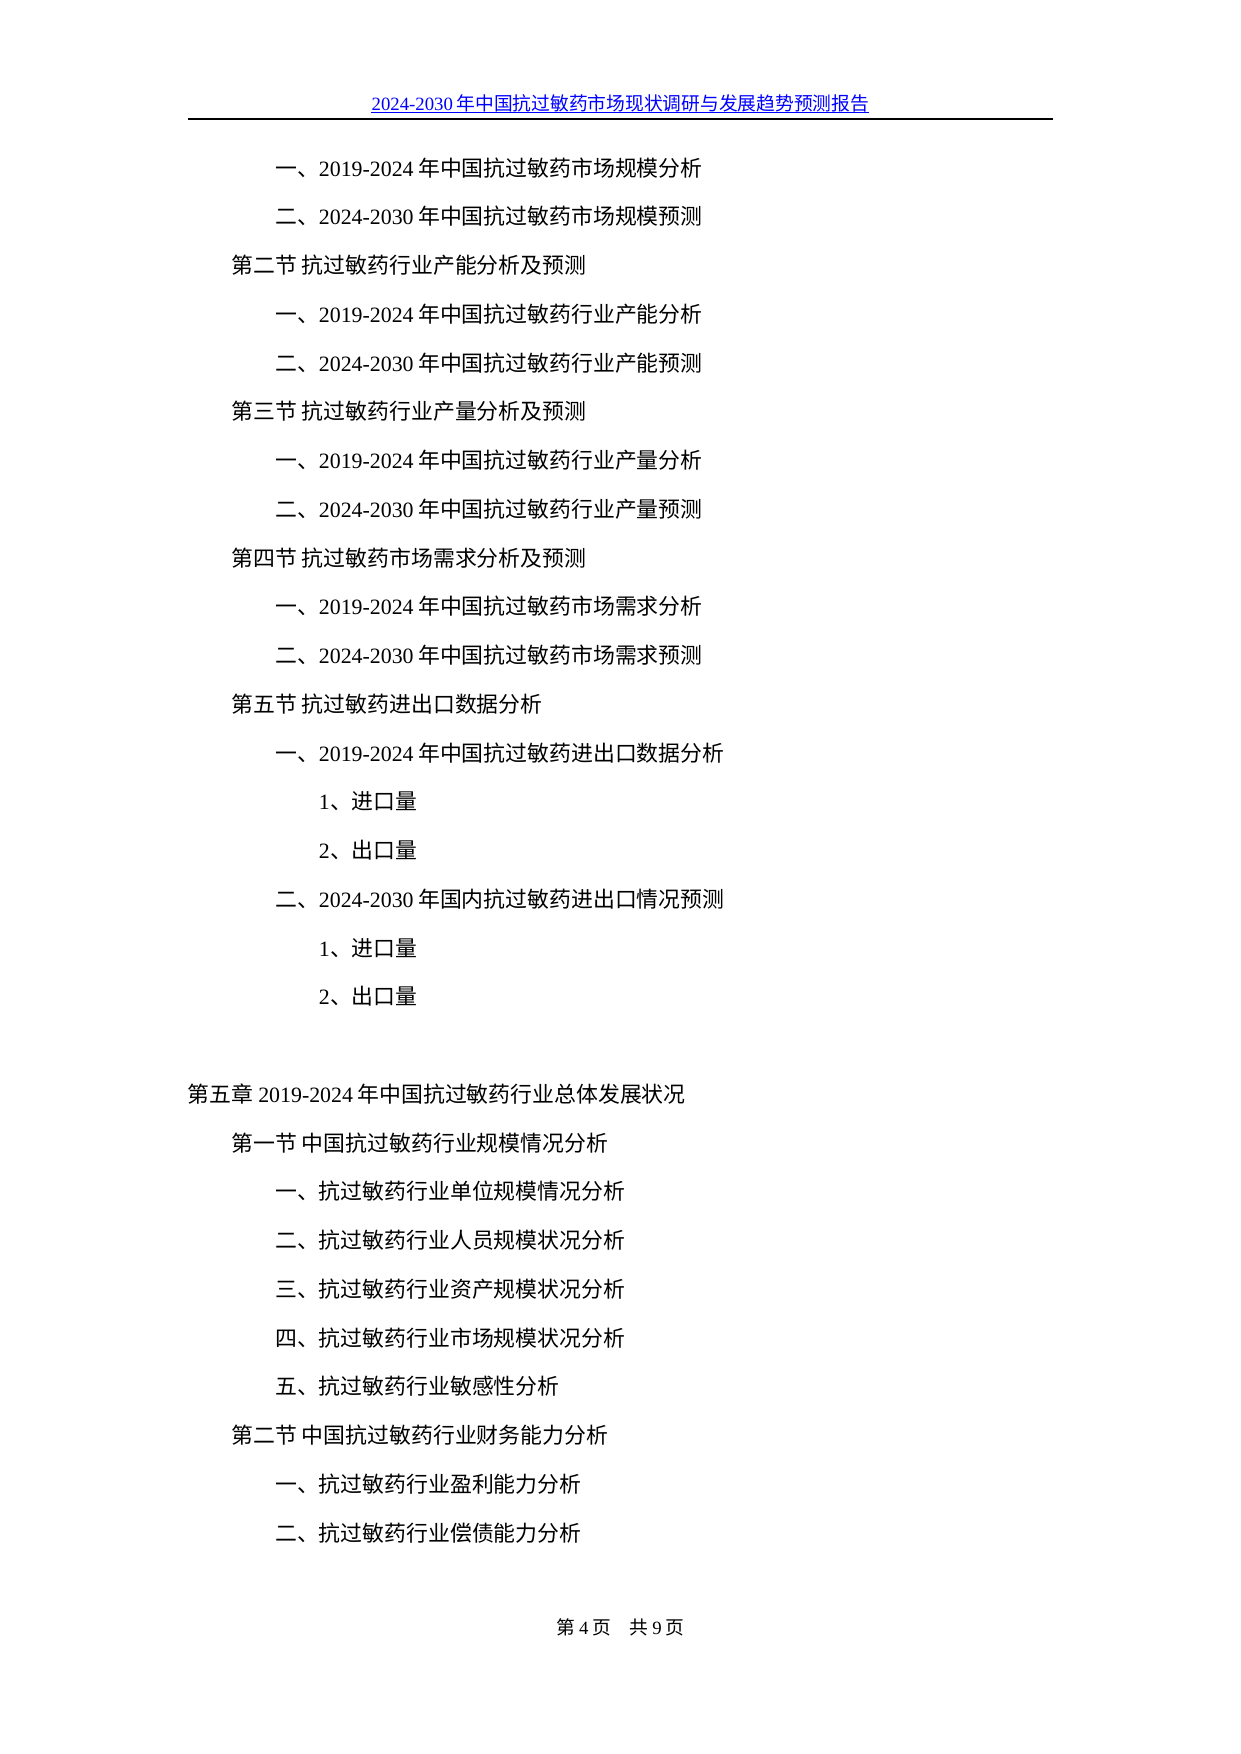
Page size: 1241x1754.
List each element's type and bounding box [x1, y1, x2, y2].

text [187, 150, 1053, 1548]
